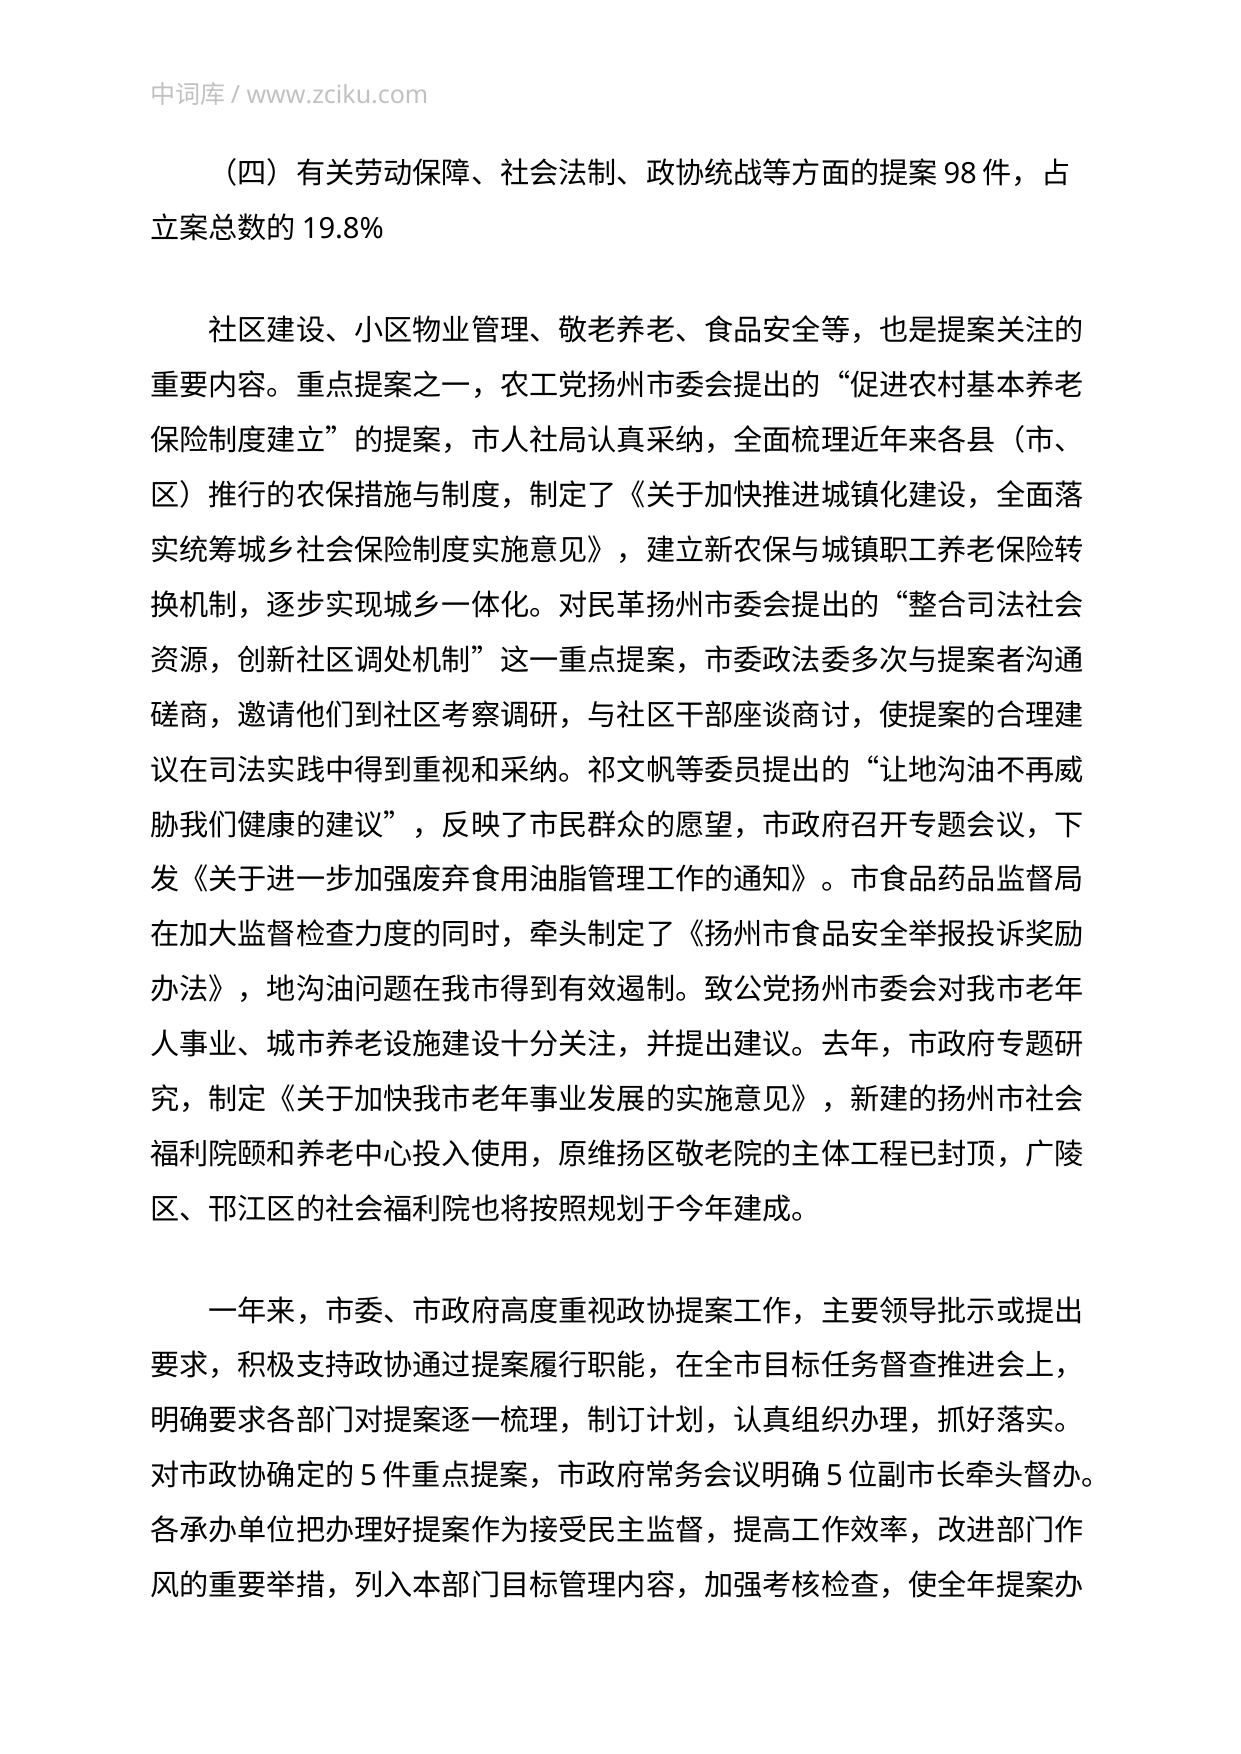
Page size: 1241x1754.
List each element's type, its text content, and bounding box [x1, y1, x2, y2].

text 社区建设、小区物业管理、敬老养老、食品安全等，也是提案关注的重要内容。重点提案之一，农工党扬州市委会提出的“促进农村基本养老保险制度建立”的提案，市人社局认真采纳，全面梳理近年来各县（市、区）推行的农保措施与制度，制定了《关于加快推进城镇化建设，全面落实统筹城乡社会保险制度实施意见》，建立新农保与城镇职工养老保险转换机制，逐步实现城乡一体化。对民革扬州市委会提出的“整合司法社会资源，创新社区调处机制”这一重点提案，市委政法委多次与提案者沟通磋商，邀请他们到社区考察调研，与社区干部座谈商讨，使提案的合理建议在司法实践中得到重视和采纳。祁文帆等委员提出的“让地沟油不再威胁我们健康的建议”，反映了市民群众的愿望，市政府召开专题会议，下发《关于进一步加强废弃食用油脂管理工作的通知》。市食品药品监督局在加大监督检查力度的同时，牵头制定了《扬州市食品安全举报投诉奖励办法》，地沟油问题在我市得到有效遏制。致公党扬州市委会对我市老年人事业、城市养老设施建设十分关注，并提出建议。去年，市政府专题研究，制定《关于加快我市老年事业发展的实施意见》，新建的扬州市社会福利院颐和养老中心投入使用，原维扬区敬老院的主体工程已封顶，广陵区、邗江区的社会福利院也将按照规划于今年建成。 [150, 307, 1090, 1228]
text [150, 1287, 1090, 1604]
text （四）有关劳动保障、社会法制、政协统战等方面的提案98件，占立案总数的19.8% [150, 150, 1090, 247]
